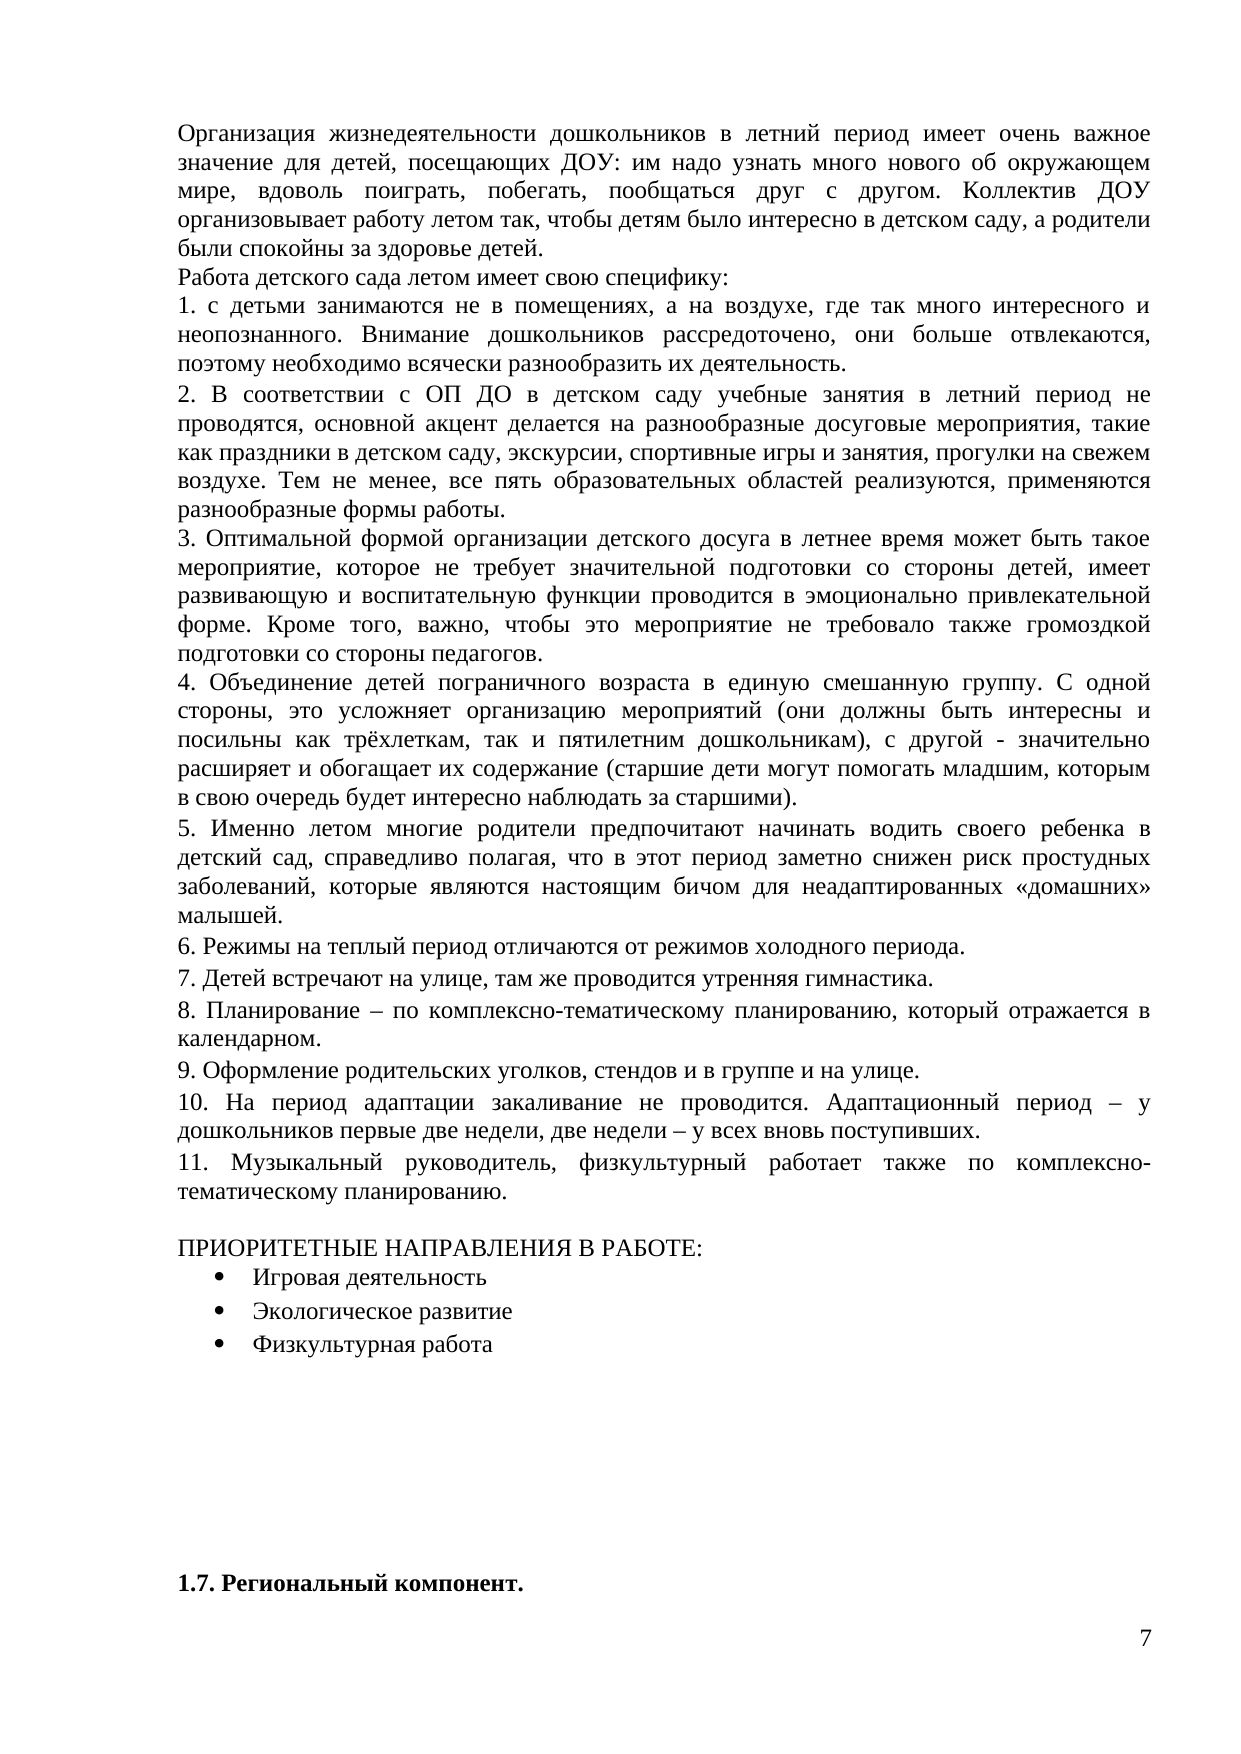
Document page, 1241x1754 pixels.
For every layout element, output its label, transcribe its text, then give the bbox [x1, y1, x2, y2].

text Работа детского сада летом имеет свою специфику: [177, 262, 1152, 291]
text 2. В соответствии с ОП ДО в детском саду учебные занятия в летний период не проводятся, основной акцент делается на разнообразные досуговые мероприятия, такие как праздники в детском саду, экскурсии, спортивные игры и занятия, прогулки на свежем воздухе. Тем не менее, все пять образовательных областей реализуются, применяются разнообразные формы работы. [177, 379, 1152, 523]
text ПРИОРИТЕТНЫЕ НАПРАВЛЕНИЯ В РАБОТЕ: [177, 1233, 1152, 1262]
text 5. Именно летом многие родители предпочитают начинать водить своего ребенка в детский сад, справедливо полагая, что в этот период заметно снижен риск простудных заболеваний, которые являются настоящим бичом для неадаптированных «домашних» малышей. [177, 813, 1152, 928]
text 1. с детьми занимаются не в помещениях, а на воздухе, где так много интересного и неопознанного. Внимание дошкольников рассредоточено, они больше отвлекаются, поэтому необходимо всячески разнообразить их деятельность. [177, 291, 1152, 377]
text 3. Оптимальной формой организации детского досуга в летнее время может быть такое мероприятие, которое не требует значительной подготовки со стороны детей, имеет развивающую и воспитательную функции проводится в эмоционально привлекательной форме. Кроме того, важно, чтобы это мероприятие не требовало также громоздкой подготовки со стороны педагогов. [177, 523, 1152, 667]
text 9. Оформление родительских уголков, стендов и в группе и на улице. [177, 1055, 1152, 1084]
text 1.7. Региональный компонент. [177, 1568, 1152, 1597]
list Физкультурная работа [215, 1329, 1152, 1358]
list Экологическое развитие [215, 1296, 1152, 1324]
text 10. На период адаптации закаливание не проводится. Адаптационный период – у дошкольников первые две недели, две недели – у всех вновь поступивших. [177, 1087, 1152, 1144]
list Игровая деятельность [215, 1262, 1152, 1291]
text 6. Режимы на теплый период отличаются от режимов холодного периода. [177, 931, 1152, 960]
text 7. Детей встречают на улице, там же проводится утренняя гимнастика. [177, 963, 1152, 992]
text 11. Музыкальный руководитель, физкультурный работает также по комплексно-тематическому планированию. [177, 1147, 1152, 1205]
text 4. Объединение детей пограничного возраста в единую смешанную группу. С одной стороны, это усложняет организацию мероприятий (они должны быть интересны и посильны как трёхлеткам, так и пятилетним дошкольникам), с другой - значительно расширяет и обогащает их содержание (старшие дети могут помогать младшим, которым в свою очередь будет интересно наблюдать за старшими). [177, 667, 1152, 811]
text 8. Планирование – по комплексно-тематическому планированию, который отражается в календарном. [177, 995, 1152, 1052]
text Организация жизнедеятельности дошкольников в летний период имеет очень важное значение для детей, посещающих ДОУ: им надо узнать много нового об окружающем мире, вдоволь поиграть, побегать, пообщаться друг с другом. Коллектив ДОУ организовывает работу летом так, чтобы детям было интересно в детском саду, а родители были спокойны за здоровье детей. [177, 118, 1152, 262]
